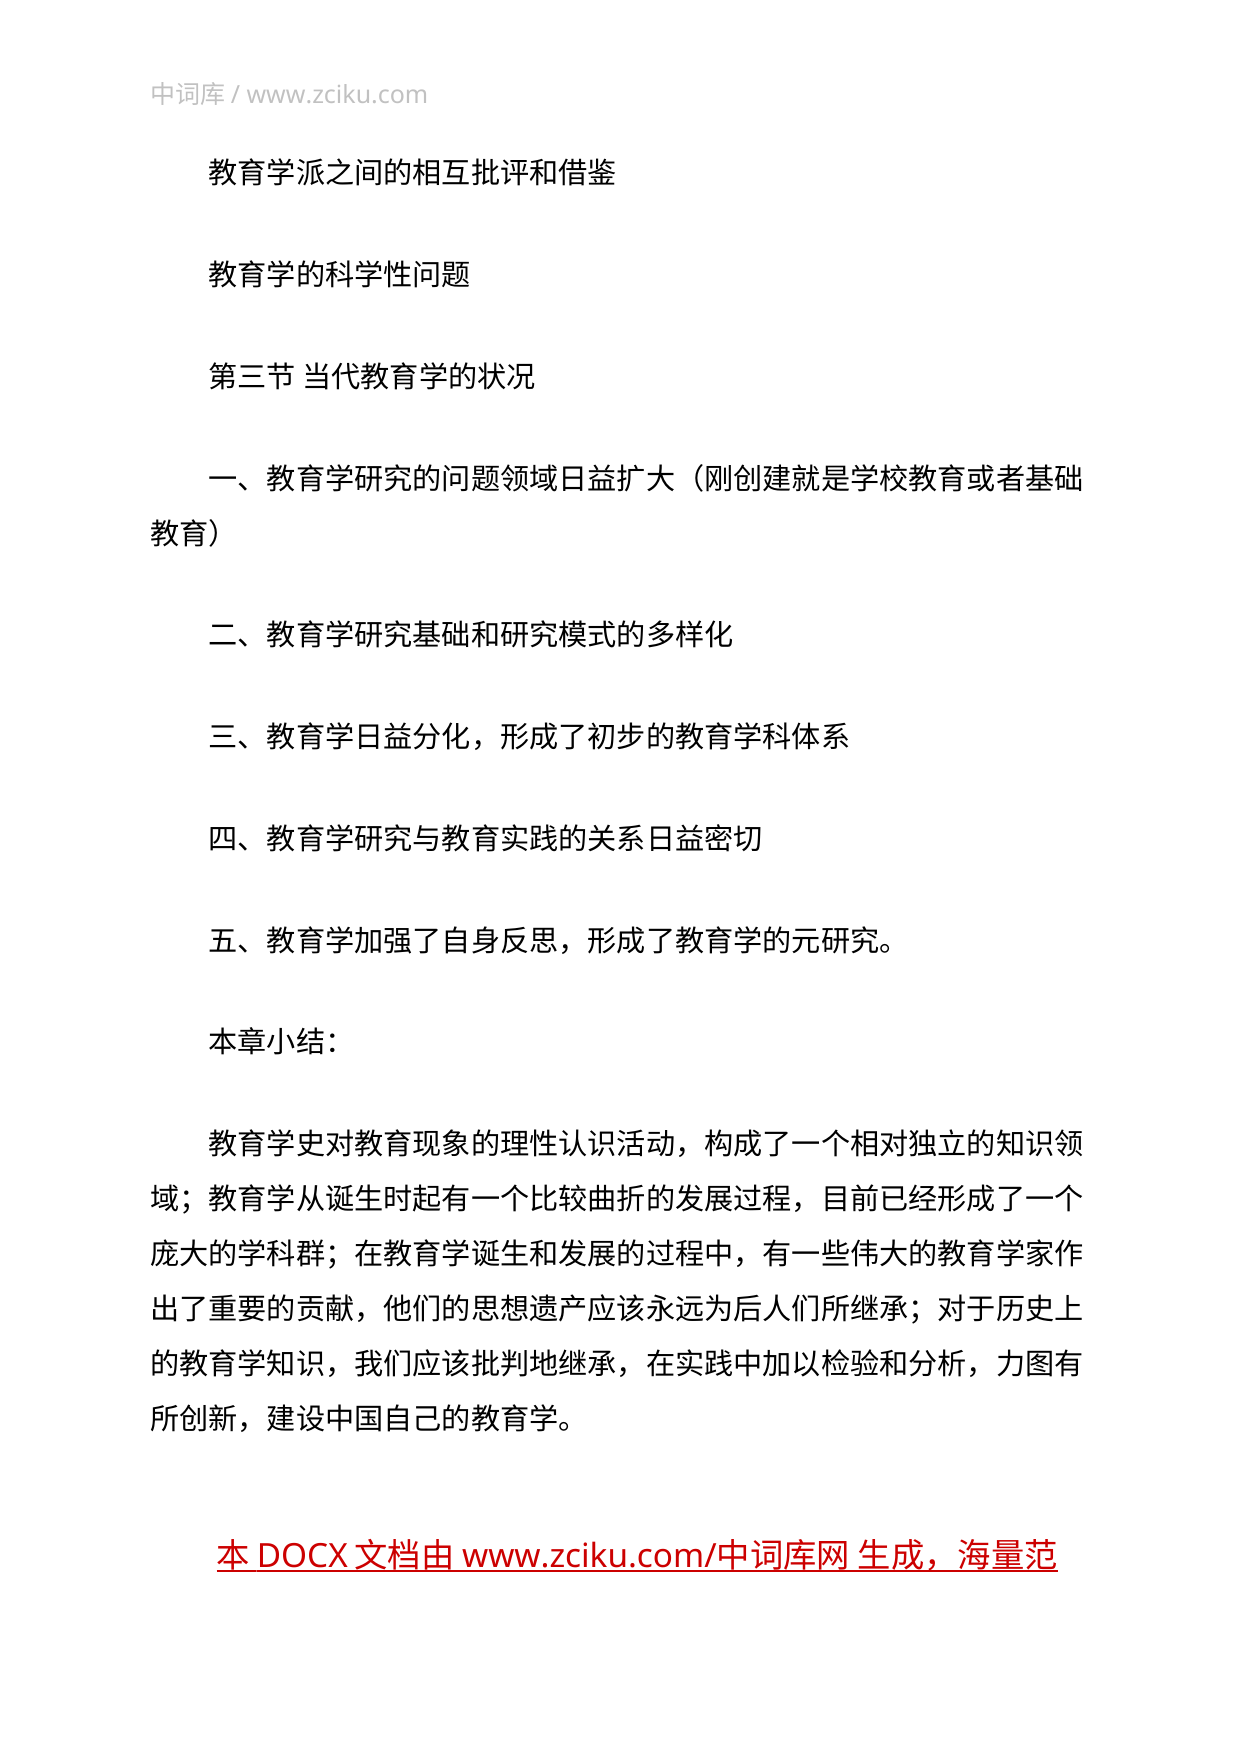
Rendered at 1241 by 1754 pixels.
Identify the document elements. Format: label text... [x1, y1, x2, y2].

text 教育学史对教育现象的理性认识活动，构成了一个相对独立的知识领域；教育学从诞生时起有一个比较曲折的发展过程，目前已经形成了一个庞大的学科群；在教育学诞生和发展的过程中，有一些伟大的教育学家作出了重要的贡献，他们的思想遗产应该永远为后人们所继承；对于历史上的教育学知识，我们应该批判地继承，在实践中加以检验和分析，力图有所创新，建设中国自己的教育学。 [150, 1121, 1090, 1438]
text 二、教育学研究基础和研究模式的多样化 [150, 612, 1090, 654]
text 教育学的科学性问题 [150, 252, 1090, 294]
text 一、教育学研究的问题领域日益扩大（刚创建就是学校教育或者基础教育） [150, 455, 1090, 552]
text 教育学派之间的相互批评和借鉴 [150, 150, 1090, 192]
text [150, 1528, 1090, 1577]
text 第三节 当代教育学的状况 [150, 353, 1090, 396]
text 三、教育学日益分化，形成了初步的教育学科体系 [150, 714, 1090, 756]
text 四、教育学研究与教育实践的关系日益密切 [150, 816, 1090, 858]
text 五、教育学加强了自身反思，形成了教育学的元研究。 [150, 917, 1090, 959]
text 本章小结： [150, 1019, 1090, 1061]
